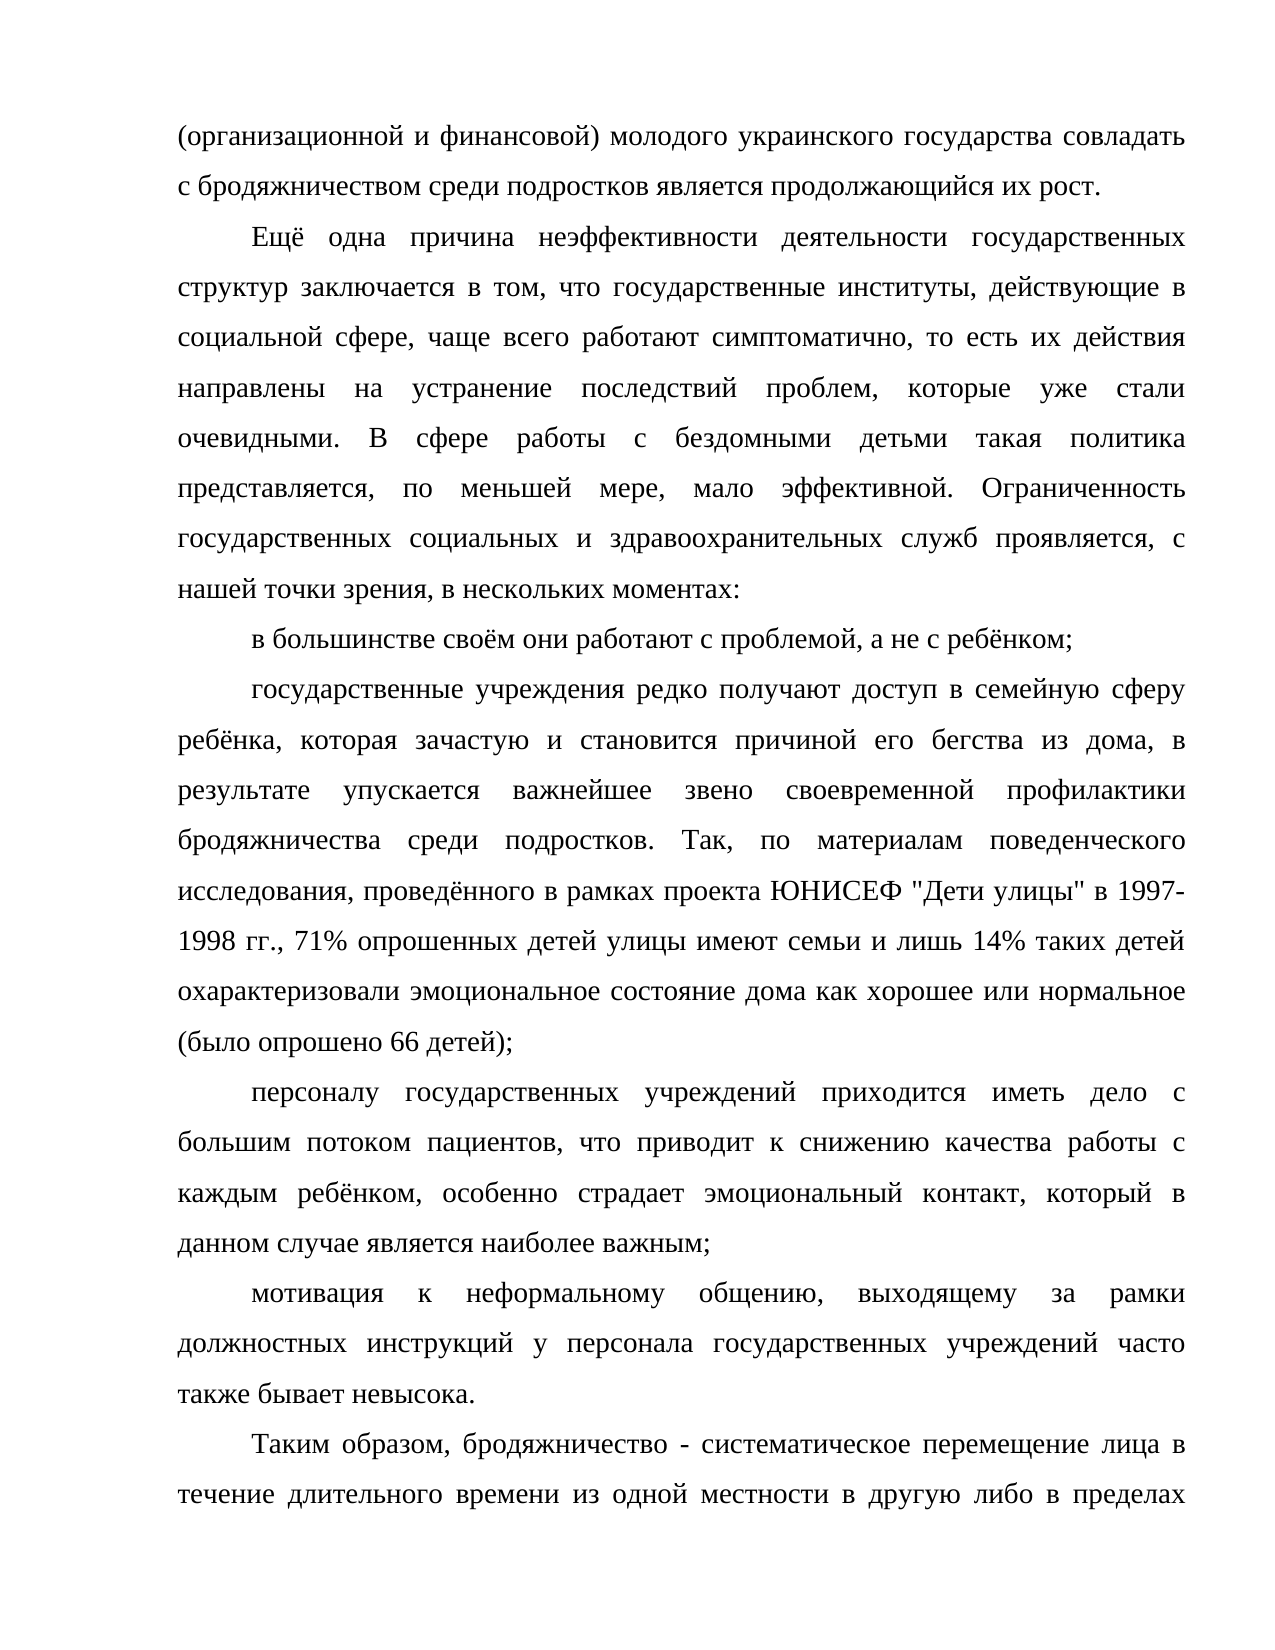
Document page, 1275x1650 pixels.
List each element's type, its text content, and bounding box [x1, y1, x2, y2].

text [177, 1426, 1186, 1510]
text мотивация к неформальному общению, выходящему за рамки должностных инструкций у персонала государственных учреждений часто также бывает невысока. [177, 1275, 1186, 1409]
text Ещё одна причина неэффективности деятельности государственных структур заключается в том, что государственные институты, действующие в социальной сфере, чаще всего работают симптоматично, то есть их действия направлены на устранение последствий проблем, которые уже стали очевидными. В сфере работы с бездомными детьми такая политика представляется, по меньшей мере, мало эффективной. Ограниченность государственных социальных и здравоохранительных служб проявляется, с нашей точки зрения, в нескольких моментах: [177, 219, 1186, 604]
text в большинстве своём они работают с проблемой, а не с ребёнком; [177, 621, 1186, 655]
text персоналу государственных учреждений приходится иметь дело с большим потоком пациентов, что приводит к снижению качества работы с каждым ребёнком, особенно страдает эмоциональный контакт, который в данном случае является наиболее важным; [177, 1074, 1186, 1258]
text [177, 118, 1186, 202]
text государственные учреждения редко получают доступ в семейную сферу ребёнка, которая зачастую и становится причиной его бегства из дома, в результате упускается важнейшее звено своевременной профилактики бродяжничества среди подростков. Так, по материалам поведенческого исследования, проведённого в рамках проекта ЮНИСЕФ "Дети улицы" в 1997-1998 гг., 71% опрошенных детей улицы имеют семьи и лишь 14% таких детей охарактеризовали эмоциональное состояние дома как хорошее или нормальное (было опрошено 66 детей); [177, 672, 1186, 1057]
